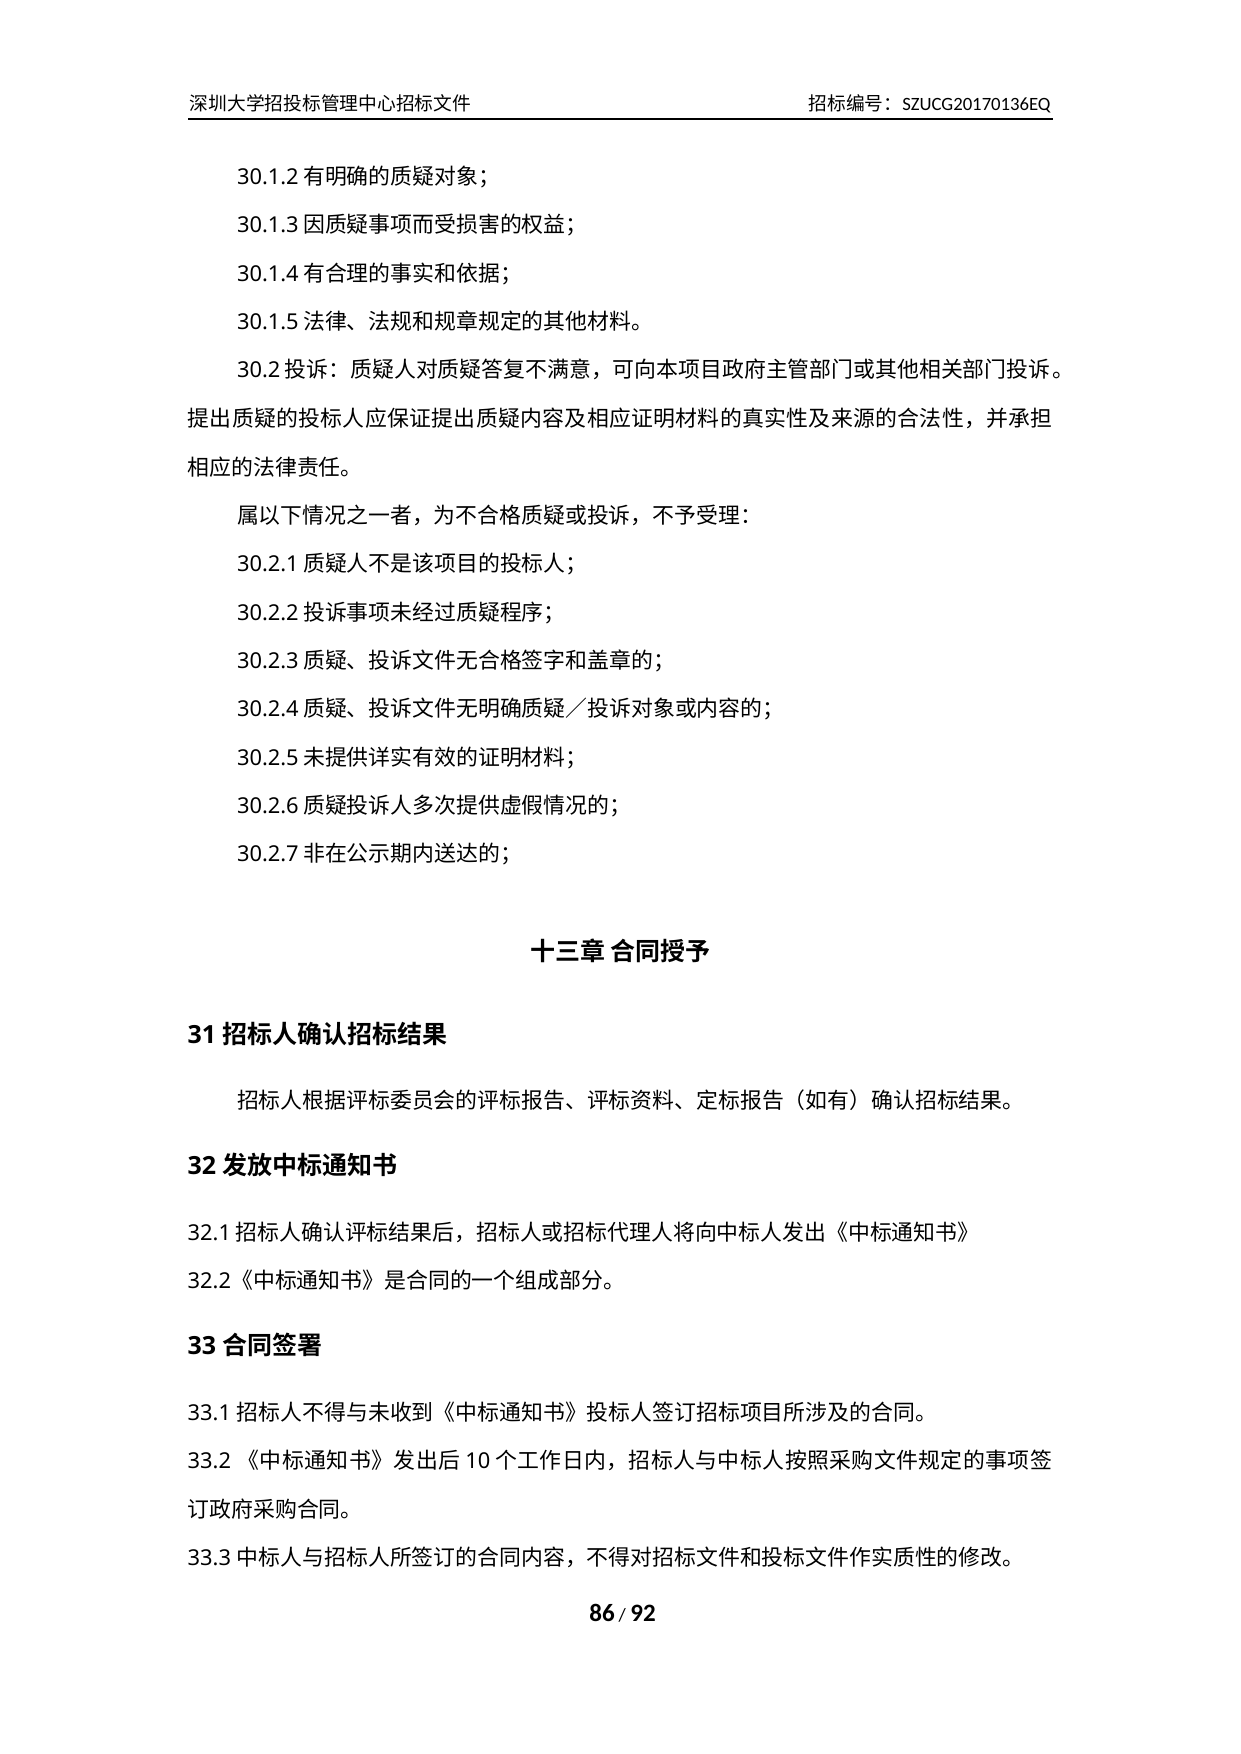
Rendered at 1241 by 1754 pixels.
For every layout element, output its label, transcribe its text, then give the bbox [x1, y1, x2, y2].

text 30.2.6质疑投诉人多次提供虚假情况的； [187, 788, 1053, 820]
text 属以下情况之一者，为不合格质疑或投诉，不予受理： [187, 498, 1053, 530]
text 30.1.4有合理的事实和依据； [187, 255, 1053, 288]
text 33 合同签署 [187, 1311, 1053, 1376]
text 33.1 招标人不得与未收到《中标通知书》投标人签订招标项目所涉及的合同。 [187, 1394, 1053, 1427]
text 30.1.3因质疑事项而受损害的权益； [187, 207, 1053, 239]
text 32.2《中标通知书》是合同的一个组成部分。 [187, 1263, 1053, 1295]
text 30.1.2有明确的质疑对象； [187, 158, 1053, 191]
text 32 发放中标通知书 [187, 1131, 1053, 1196]
text 30.1.5法律、法规和规章规定的其他材料。 [187, 303, 1053, 336]
text 30.2.2投诉事项未经过质疑程序； [187, 594, 1053, 627]
text 30.2.5未提供详实有效的证明材料； [187, 739, 1053, 772]
text 30.2.3质疑、投诉文件无合格签字和盖章的； [187, 643, 1053, 675]
text 32.1招标人确认评标结果后，招标人或招标代理人将向中标人发出《中标通知书》 [187, 1214, 1053, 1247]
text 30.2.1质疑人不是该项目的投标人； [187, 546, 1053, 578]
text 33.2 《中标通知书》发出后10个工作日内，招标人与中标人按照采购文件规定的事项签订政府采购合同。 [187, 1443, 1053, 1524]
text 30.2投诉：质疑人对质疑答复不满意，可向本项目政府主管部门或其他相关部门投诉。提出质疑的投标人应保证提出质疑内容及相应证明材料的真实性及来源的合法性，并承担相应的法律责任。 [187, 352, 1053, 482]
text 31 招标人确认招标结果 [187, 1000, 1053, 1065]
text 招标人根据评标委员会的评标报告、评标资料、定标报告（如有）确认招标结果。 [187, 1083, 1053, 1116]
text 30.2.7非在公示期内送达的； [187, 836, 1053, 868]
text 33.3 中标人与招标人所签订的合同内容，不得对招标文件和投标文件作实质性的修改。 [187, 1540, 1053, 1572]
text 十三章 合同授予 [187, 917, 1053, 982]
text 30.2.4质疑、投诉文件无明确质疑／投诉对象或内容的； [187, 691, 1053, 723]
